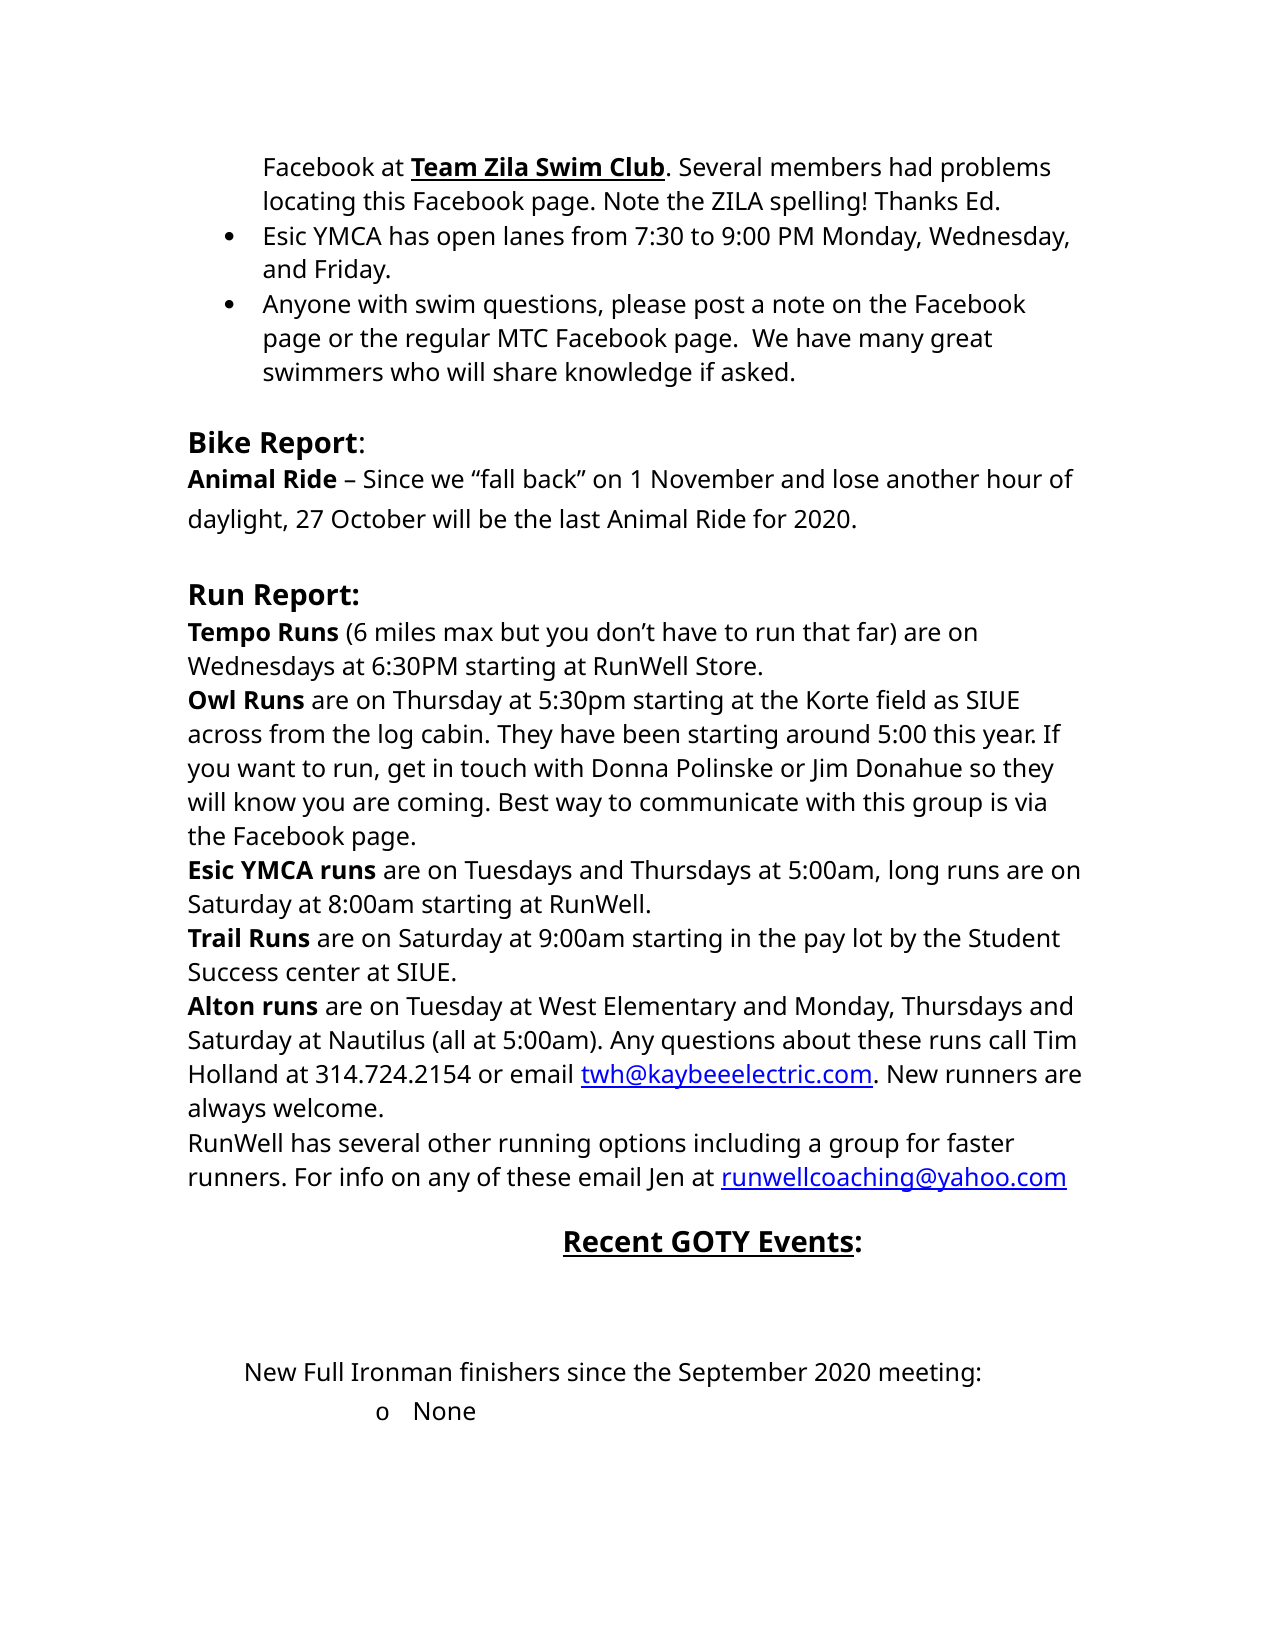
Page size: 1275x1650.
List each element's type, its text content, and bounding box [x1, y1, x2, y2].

list Esic YMCA has open lanes from 7:30 to 9:00 PM Monday, Wednesday, and Friday. [225, 218, 1087, 286]
text Animal Ride – Since we “fall back” on 1 November and lose another hour of daylight, 27 October will be the last Animal Ride for 2020. [187, 462, 1087, 535]
list Anyone with swim questions, please post a note on the Facebook page or the regular MTC Facebook page. We have many great swimmers who will share knowledge if asked. [225, 286, 1087, 388]
text Trail Runs are on Saturday at 9:00am starting in the pay lot by the Student Success center at SIUE. [187, 921, 1087, 989]
text New Full Ironman finishers since the September 2020 meeting: [244, 1355, 1087, 1389]
text RunWell has several other running options including a group for faster runners. For info on any of these email Jen at runwellcoaching@yahoo.com [187, 1125, 1087, 1193]
text Recent GOTY Events: [487, 1222, 1087, 1261]
text Bike Report: [187, 422, 1087, 462]
list None [375, 1394, 1087, 1428]
text Tempo Runs (6 miles max but you don’t have to run that far) are on Wednesdays at 6:30PM starting at RunWell Store. [187, 614, 1087, 682]
text Owl Runs are on Thursday at 5:30pm starting at the Korte field as SIUE across from the log cabin. They have been starting around 5:00 this year. If you want to run, get in touch with Donna Polinske or Jim Donahue so they will know you are coming. Best way to communicate with this group is via the Facebook page. [187, 682, 1087, 853]
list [225, 150, 1087, 218]
text Run Report: [187, 574, 1087, 614]
text Alton runs are on Tuesday at West Elementary and Monday, Thursdays and Saturday at Nautilus (all at 5:00am). Any questions about these runs call Tim Holland at 314.724.2154 or email twh@kaybeeelectric.com. New runners are always welcome. [187, 989, 1087, 1125]
text Esic YMCA runs are on Tuesdays and Thursdays at 5:00am, long runs are on Saturday at 8:00am starting at RunWell. [187, 853, 1087, 921]
